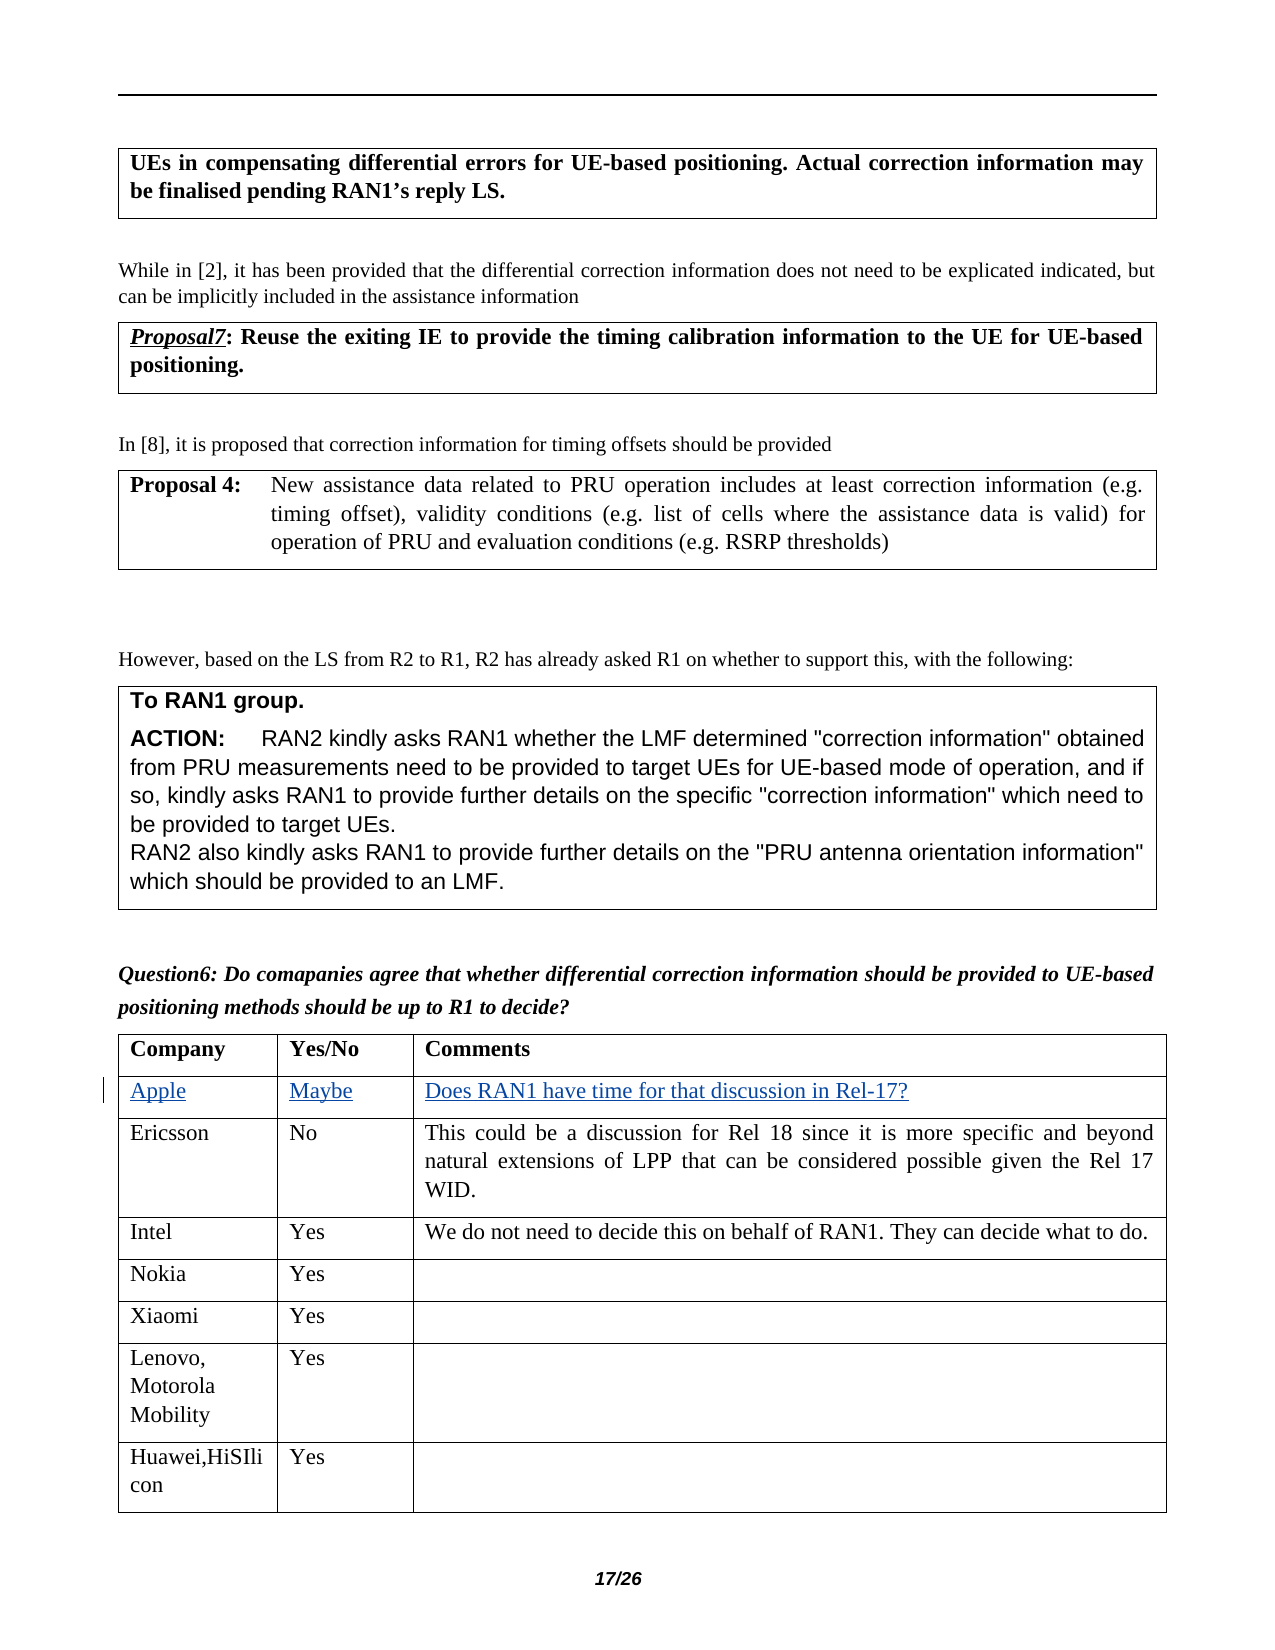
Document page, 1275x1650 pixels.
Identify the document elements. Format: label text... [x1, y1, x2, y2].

text However, based on the LS from R2 to R1, R2 has already asked R1 on whether to support this, with the following: [118, 647, 1157, 671]
table_cell Ericsson [119, 1119, 277, 1217]
table_cell Yes [278, 1218, 413, 1259]
table_header Proposal 4: New assistance data related to PRU operation includes at least correction information (e.g. timing offset), validity conditions (e.g. list of cells where the assistance data is valid) for operation of PRU and evaluation conditions (e.g. RSRP thresholds) [119, 471, 1156, 569]
table_cell [119, 1077, 277, 1118]
table_cell [414, 1260, 1166, 1301]
table_cell [414, 1443, 1166, 1512]
table_header Yes/No [278, 1035, 413, 1076]
table_header Comments [414, 1035, 1166, 1076]
table_cell Yes [278, 1443, 413, 1512]
table_cell [414, 1302, 1166, 1343]
table_header Company [119, 1035, 277, 1076]
table_cell Huawei,HiSIlicon [119, 1443, 277, 1512]
table_cell Xiaomi [119, 1302, 277, 1343]
table_cell Nokia [119, 1260, 277, 1301]
table_header To RAN1 group. ACTION: RAN2 kindly asks RAN1 whether the LMF determined "correction information" obtained from PRU measurements need to be provided to target UEs for UE-based mode of operation, and if so, kindly asks RAN1 to provide further details on the specific "correction information" which need to be provided to target UEs. RAN2 also kindly asks RAN1 to provide further details on the "PRU antenna orientation information" which should be provided to an LMF. [119, 687, 1156, 908]
table_cell No [278, 1119, 413, 1217]
table_cell [414, 1077, 1166, 1118]
table_cell Yes [278, 1344, 413, 1442]
table_cell Yes [278, 1260, 413, 1301]
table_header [119, 149, 1156, 218]
text In [8], it is proposed that correction information for timing offsets should be provided [118, 432, 1157, 456]
subtitle Question6: Do comapanies agree that whether differential correction information should be provided to UE-based positioning methods should be up to R1 to decide? [118, 961, 1157, 1019]
table_cell Yes [278, 1302, 413, 1343]
table_cell Lenovo, Motorola Mobility [119, 1344, 277, 1442]
table_cell We do not need to decide this on behalf of RAN1. They can decide what to do. [414, 1218, 1166, 1259]
table_header Proposal7: Reuse the exiting IE to provide the timing calibration information to the UE for UE-based positioning. [119, 323, 1156, 392]
table_cell [414, 1344, 1166, 1442]
table_cell This could be a discussion for Rel 18 since it is more specific and beyond natural extensions of LPP that can be considered possible given the Rel 17 WID. [414, 1119, 1166, 1217]
table_cell [278, 1077, 413, 1118]
text While in [2], it has been provided that the differential correction information does not need to be explicated indicated, but can be implicitly included in the assistance information [118, 258, 1157, 308]
table_cell Intel [119, 1218, 277, 1259]
